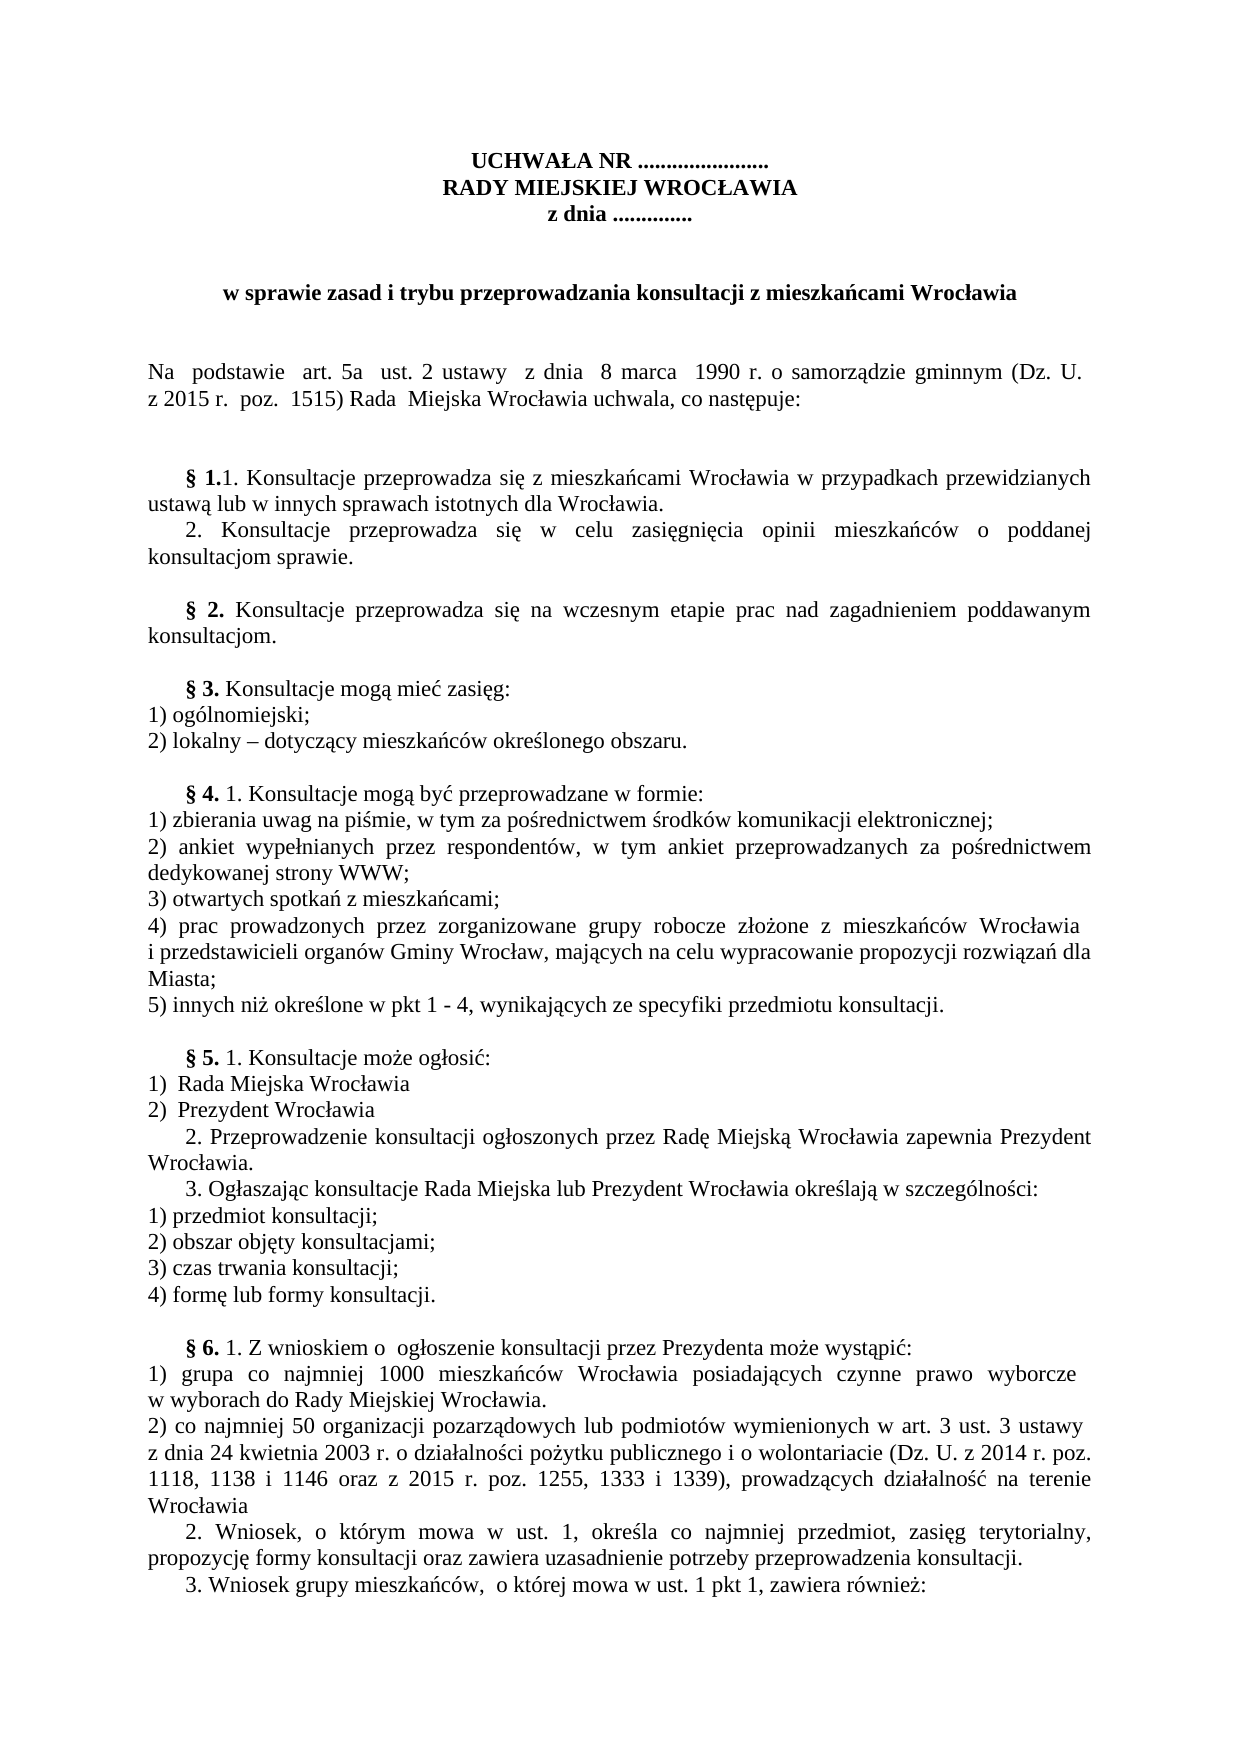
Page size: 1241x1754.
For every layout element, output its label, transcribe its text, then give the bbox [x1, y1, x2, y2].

text 3) czas trwania konsultacji; [148, 1254, 1093, 1281]
text 1) ogólnomiejski; [148, 701, 1093, 727]
text RADY MIEJSKIEJ WROCŁAWIA [148, 174, 1093, 200]
text UCHWAŁA NR ....................... [148, 148, 1093, 174]
text § 6. 1. Z wnioskiem o ogłoszenie konsultacji przez Prezydenta może wystąpić: [148, 1333, 1093, 1360]
text 2) ankiet wypełnianych przez respondentów, w tym ankiet przeprowadzanych za pośrednictwem dedykowanej strony WWW; [148, 833, 1093, 886]
text 1) przedmiot konsultacji; [148, 1202, 1093, 1228]
text 2. Przeprowadzenie konsultacji ogłoszonych przez Radę Miejską Wrocławia zapewnia Prezydent Wrocławia. [148, 1123, 1093, 1175]
text z dnia .............. [148, 200, 1093, 227]
text 3. Ogłaszając konsultacje Rada Miejska lub Prezydent Wrocławia określają w szczególności: [148, 1175, 1093, 1202]
list Rada Miejska Wrocławia [148, 1070, 1093, 1096]
list Prezydent Wrocławia [148, 1096, 1093, 1123]
text 4) formę lub formy konsultacji. [148, 1281, 1093, 1307]
text 5) innych niż określone w pkt 1 - 4, wynikających ze specyfiki przedmiotu konsultacji. [148, 991, 1093, 1017]
text 2) lokalny – dotyczący mieszkańców określonego obszaru. [148, 727, 1093, 754]
text § 2. Konsultacje przeprowadza się na wczesnym etapie prac nad zagadnieniem poddawanym konsultacjom. [148, 596, 1093, 648]
text 3) otwartych spotkań z mieszkańcami; [148, 886, 1093, 912]
text 3. Wniosek grupy mieszkańców, o której mowa w ust. 1 pkt 1, zawiera również: [148, 1571, 1093, 1597]
text § 4. 1. Konsultacje mogą być przeprowadzane w formie: [148, 780, 1093, 806]
text 2) co najmniej 50 organizacji pozarządowych lub podmiotów wymienionych w art. 3 ust. 3 ustawy z dnia 24 kwietnia 2003 r. o działalności pożytku publicznego i o wolontariacie (Dz. U. z 2014 r. poz. 1118, 1138 i 1146 oraz z 2015 r. poz. 1255, 1333 i 1339), prowadzących działalność na terenie Wrocławia [148, 1413, 1093, 1518]
text 1) grupa co najmniej 1000 mieszkańców Wrocławia posiadających czynne prawo wyborcze w wyborach do Rady Miejskiej Wrocławia. [148, 1360, 1093, 1413]
text w sprawie zasad i trybu przeprowadzania konsultacji z mieszkańcami Wrocławia [148, 279, 1093, 306]
text § 1.1. Konsultacje przeprowadza się z mieszkańcami Wrocławia w przypadkach przewidzianych ustawą lub w innych sprawach istotnych dla Wrocławia. [148, 464, 1093, 517]
text § 3. Konsultacje mogą mieć zasięg: [148, 675, 1093, 701]
text 2. Wniosek, o którym mowa w ust. 1, określa co najmniej przedmiot, zasięg terytorialny, propozycję formy konsultacji oraz zawiera uzasadnienie potrzeby przeprowadzenia konsultacji. [148, 1518, 1093, 1571]
text 2) obszar objęty konsultacjami; [148, 1228, 1093, 1254]
text 4) prac prowadzonych przez zorganizowane grupy robocze złożone z mieszkańców Wrocławia i przedstawicieli organów Gminy Wrocław, mających na celu wypracowanie propozycji rozwiązań dla Miasta; [148, 912, 1093, 991]
text § 5. 1. Konsultacje może ogłosić: [148, 1044, 1093, 1070]
text 2. Konsultacje przeprowadza się w celu zasięgnięcia opinii mieszkańców o poddanej konsultacjom sprawie. [148, 517, 1093, 569]
text 1) zbierania uwag na piśmie, w tym za pośrednictwem środków komunikacji elektronicznej; [148, 806, 1093, 833]
text Na podstawie art. 5a ust. 2 ustawy z dnia 8 marca 1990 r. o samorządzie gminnym (Dz. U. z 2015 r. poz. 1515) Rada Miejska Wrocławia uchwala, co następuje: [148, 358, 1093, 411]
